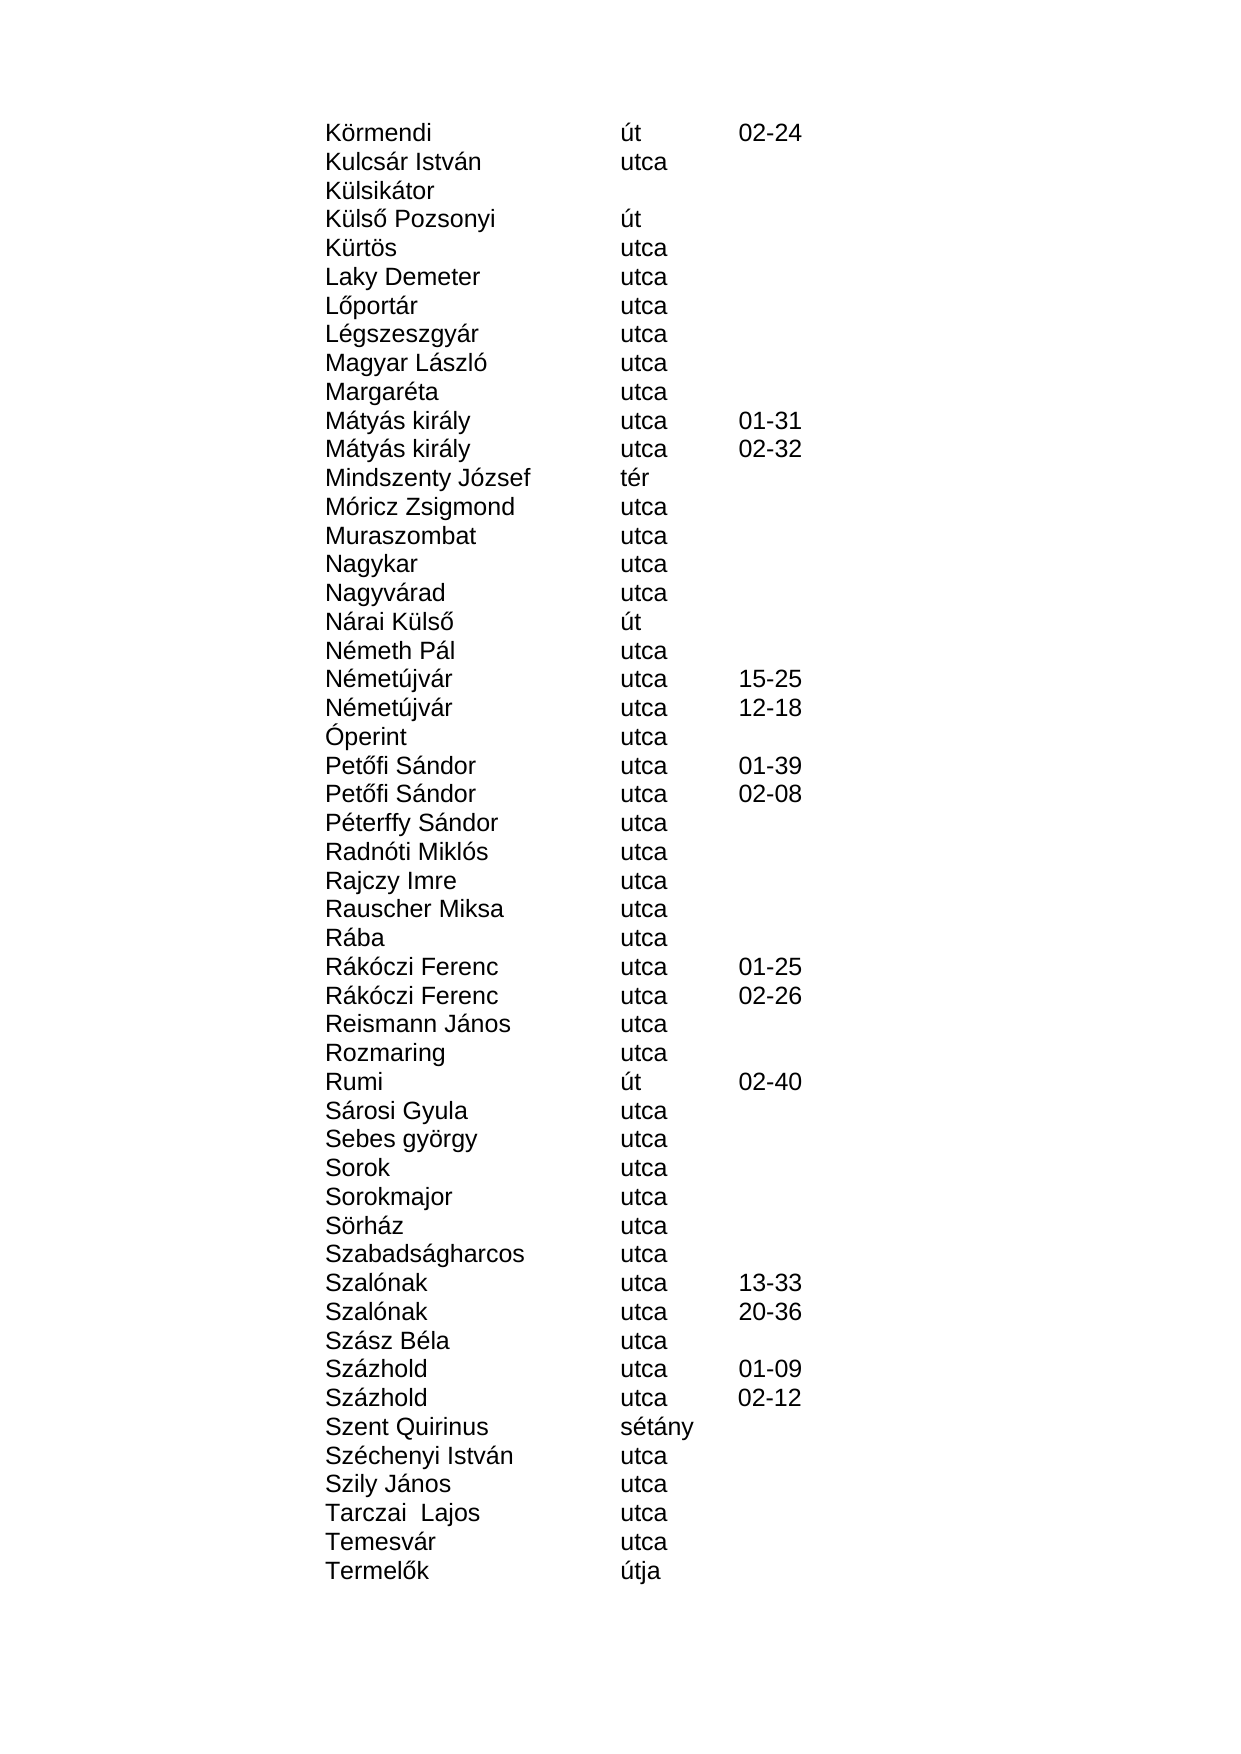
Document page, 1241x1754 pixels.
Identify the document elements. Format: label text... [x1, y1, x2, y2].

text Rába utca [148, 923, 1093, 952]
text Rozmaring utca [148, 1038, 1093, 1067]
text Kulcsár István utca [148, 147, 1093, 176]
text Reismann János utca [148, 1009, 1093, 1038]
text Rauscher Miksa utca [148, 894, 1093, 923]
text Szász Béla utca [148, 1326, 1093, 1354]
text Szily János utca [148, 1469, 1093, 1498]
text Százhold utca 02-12 [148, 1383, 1093, 1412]
text Szalónak utca 13-33 [148, 1268, 1093, 1297]
text Rákóczi Ferenc utca 01-25 [148, 952, 1093, 981]
text Margaréta utca [148, 377, 1093, 406]
text Külsikátor [148, 176, 1093, 204]
text Tarczai Lajos utca [148, 1498, 1093, 1527]
text Radnóti Miklós utca [148, 837, 1093, 866]
text Mátyás király utca 01-31 [148, 406, 1093, 434]
text Rajczy Imre utca [148, 866, 1093, 894]
text Laky Demeter utca [148, 262, 1093, 291]
text Móricz Zsigmond utca [148, 492, 1093, 521]
text Németh Pál utca [148, 636, 1093, 664]
text Nagyvárad utca [148, 578, 1093, 607]
text Százhold utca 01-09 [148, 1354, 1093, 1383]
text Sörház utca [148, 1211, 1093, 1239]
text Sorokmajor utca [148, 1182, 1093, 1211]
text Széchenyi István utca [148, 1441, 1093, 1469]
text Temesvár utca [148, 1527, 1093, 1556]
text Nagykar utca [148, 549, 1093, 578]
text Magyar László utca [148, 348, 1093, 377]
text Lőportár utca [148, 291, 1093, 319]
text Sárosi Gyula utca [148, 1096, 1093, 1124]
text Sebes györgy utca [148, 1124, 1093, 1153]
text Petőfi Sándor utca 02-08 [148, 779, 1093, 808]
text Külső Pozsonyi út [148, 204, 1093, 233]
text Nárai Külső út [148, 607, 1093, 636]
text Sorok utca [148, 1153, 1093, 1182]
text Németújvár utca 12-18 [148, 693, 1093, 722]
text Kürtös utca [148, 233, 1093, 262]
text Légszeszgyár utca [148, 319, 1093, 348]
text Rákóczi Ferenc utca 02-26 [148, 981, 1093, 1009]
text Mindszenty József tér [148, 463, 1093, 492]
text Szalónak utca 20-36 [148, 1297, 1093, 1326]
text Szabadságharcos utca [148, 1239, 1093, 1268]
text Mátyás király utca 02-32 [148, 434, 1093, 463]
text Petőfi Sándor utca 01-39 [148, 751, 1093, 779]
text Péterffy Sándor utca [148, 808, 1093, 837]
text Szent Quirinus sétány [148, 1412, 1093, 1441]
text Muraszombat utca [148, 521, 1093, 549]
text Óperint utca [148, 722, 1093, 751]
text Rumi út 02-40 [148, 1067, 1093, 1096]
text Termelők útja [148, 1556, 1093, 1584]
text Körmendi út 02-24 [148, 118, 1093, 147]
text Németújvár utca 15-25 [148, 664, 1093, 693]
